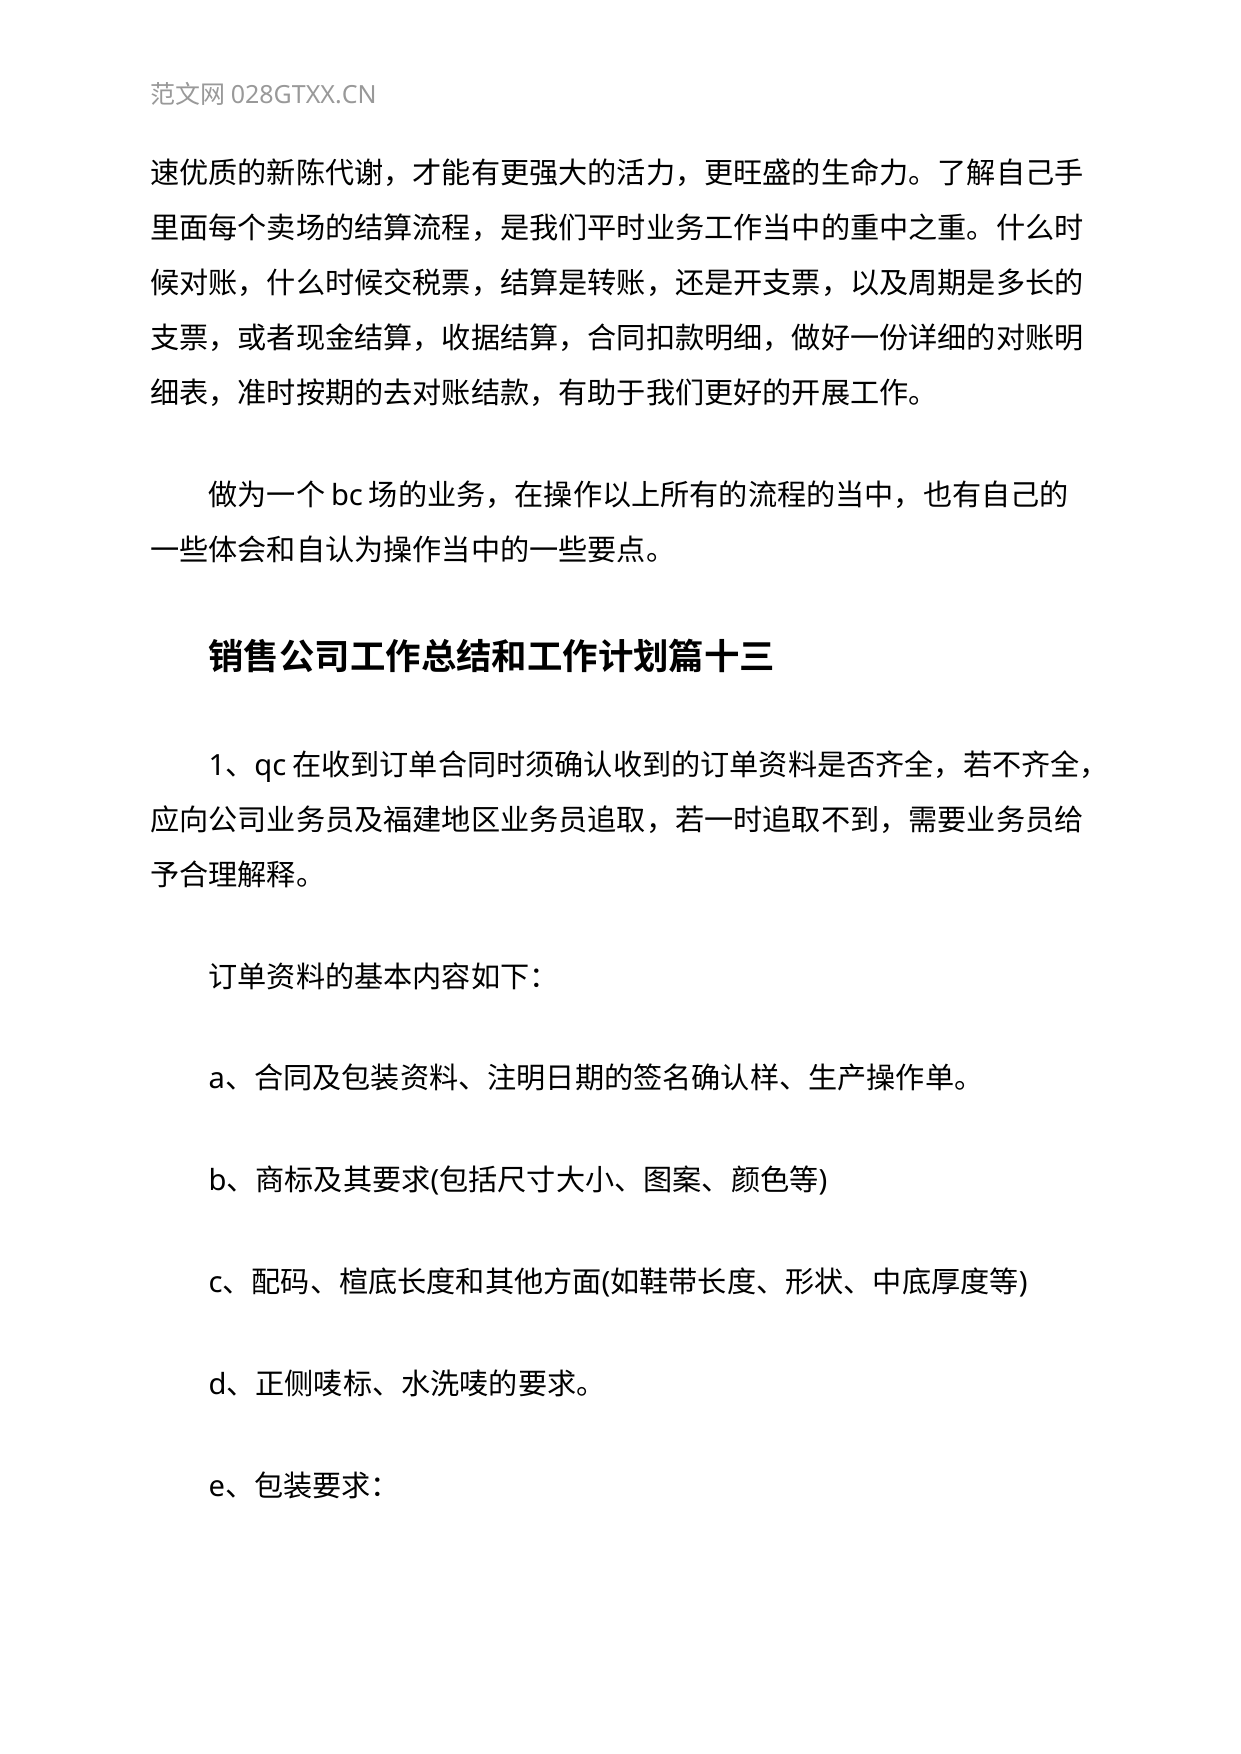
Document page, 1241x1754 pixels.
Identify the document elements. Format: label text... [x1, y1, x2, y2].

text a、合同及包装资料、注明日期的签名确认样、生产操作单。 [150, 1055, 1090, 1097]
text 做为一个bc场的业务，在操作以上所有的流程的当中，也有自己的一些体会和自认为操作当中的一些要点。 [150, 471, 1090, 569]
text d、正侧唛标、水洗唛的要求。 [150, 1361, 1090, 1403]
text e、包装要求： [150, 1463, 1090, 1505]
text 1、qc在收到订单合同时须确认收到的订单资料是否齐全，若不齐全，应向公司业务员及福建地区业务员追取，若一时追取不到，需要业务员给予合理解释。 [150, 742, 1090, 894]
text c、配码、楦底长度和其他方面(如鞋带长度、形状、中底厚度等) [150, 1259, 1090, 1301]
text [150, 150, 1090, 412]
text b、商标及其要求(包括尺寸大小、图案、颜色等) [150, 1157, 1090, 1199]
text 销售公司工作总结和工作计划篇十三 [150, 628, 1090, 679]
text 订单资料的基本内容如下： [150, 953, 1090, 996]
